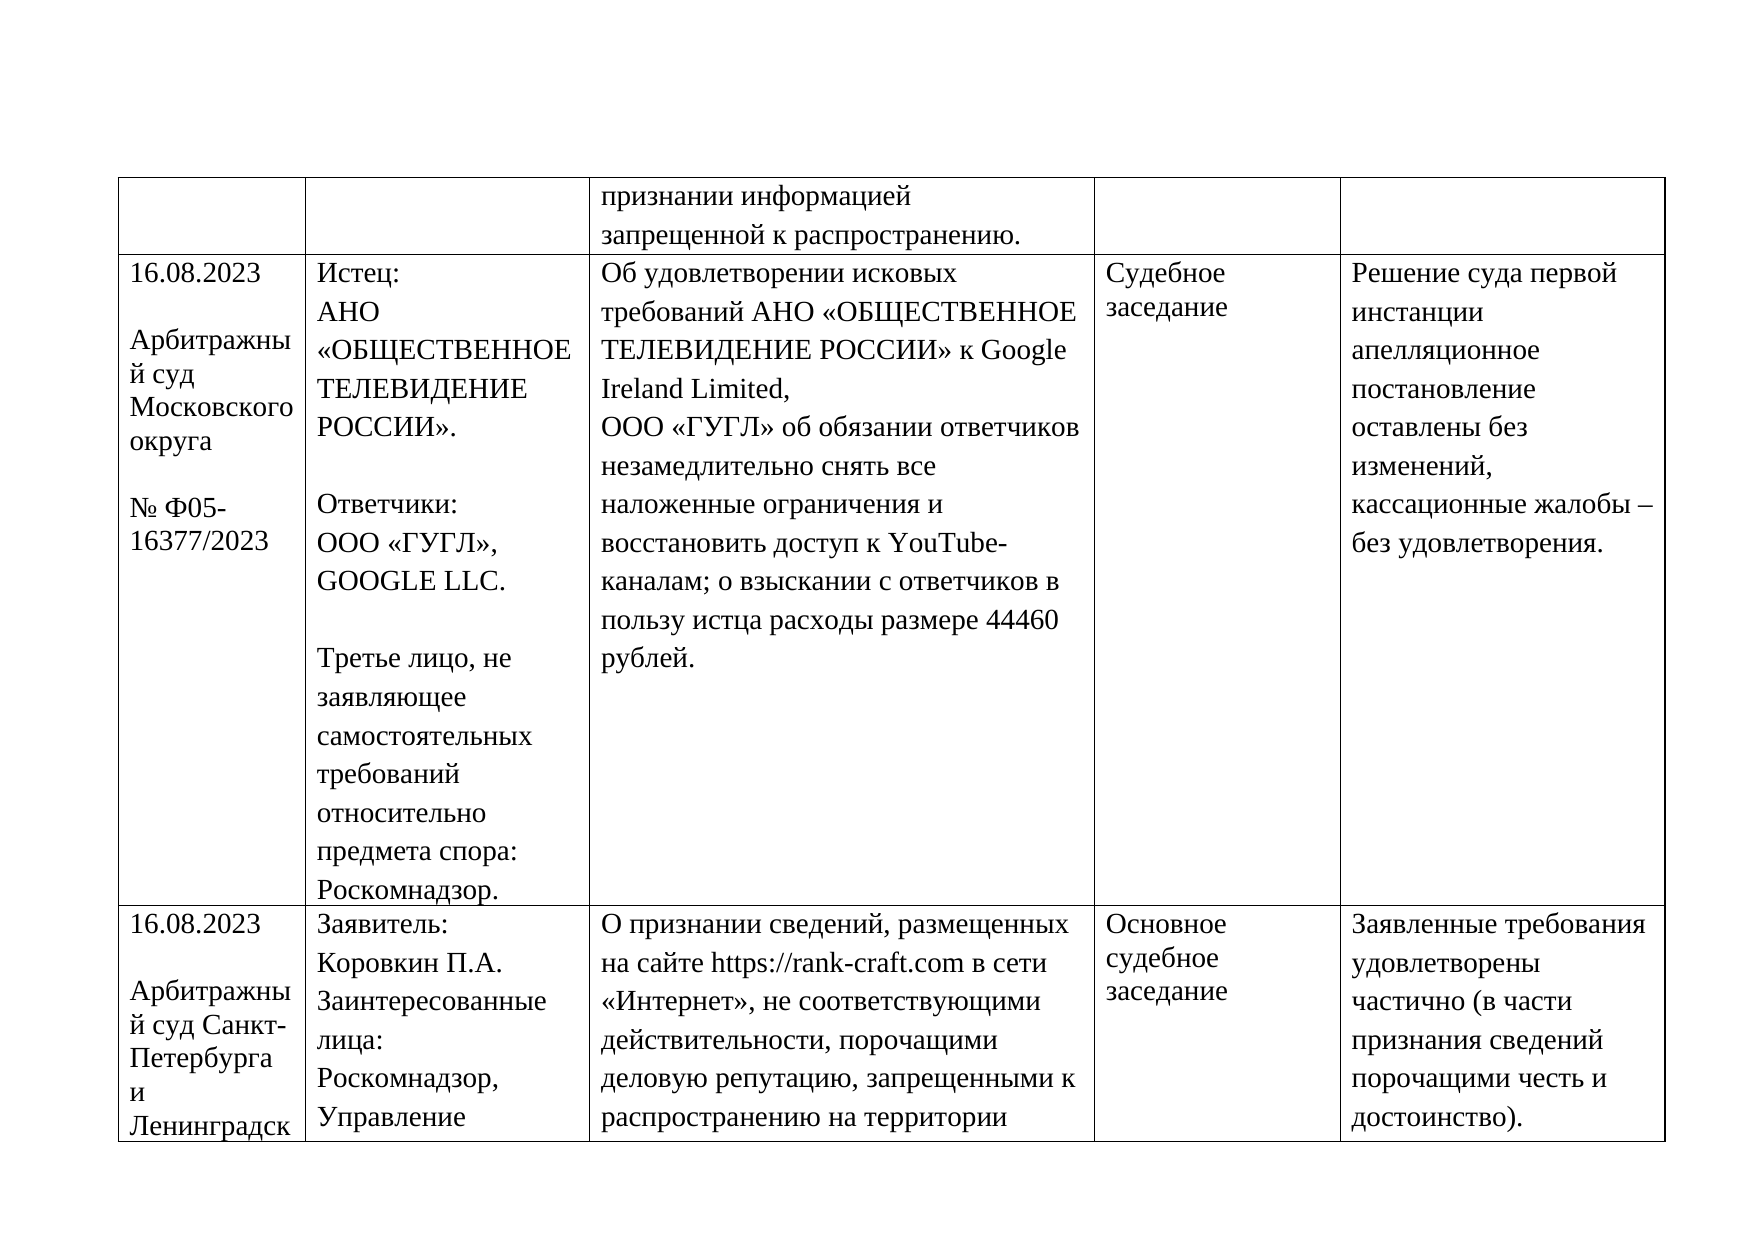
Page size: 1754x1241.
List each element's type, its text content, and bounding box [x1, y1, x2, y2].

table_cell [1095, 906, 1340, 1141]
table_cell Судебное заседание [1095, 255, 1340, 905]
table_cell Решение суда первой инстанции апелляционное постановление оставлены без изменений, кассационные жалобы – без удовлетворения. [1341, 255, 1664, 905]
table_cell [590, 906, 1094, 1141]
table_cell Истец: АНО «ОБЩЕСТВЕННОЕ ТЕЛЕВИДЕНИЕ РОССИИ». Ответчики: ООО «ГУГЛ», GOOGLE LLC. Третье лицо, не заявляющее самостоятельных требований относительно предмета спора: Роскомнадзор. [306, 255, 589, 905]
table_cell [306, 178, 589, 254]
table_cell Об удовлетворении исковых требований АНО «ОБЩЕСТВЕННОЕ ТЕЛЕВИДЕНИЕ РОССИИ» к Google Ireland Limited, ООО «ГУГЛ» об обязании ответчиков незамедлительно снять все наложенные ограничения и восстановить доступ к YouTube-каналам; о взыскании с ответчиков в пользу истца расходы размере 44460 рублей. [590, 255, 1094, 905]
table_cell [1341, 906, 1664, 1141]
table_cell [1095, 178, 1340, 254]
table_cell 16.08.2023 Арбитражный суд Московского округа № Ф05-16377/2023 [119, 255, 305, 905]
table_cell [119, 906, 305, 1141]
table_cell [119, 178, 305, 254]
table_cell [590, 178, 1094, 254]
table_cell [306, 906, 589, 1141]
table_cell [1341, 178, 1664, 254]
